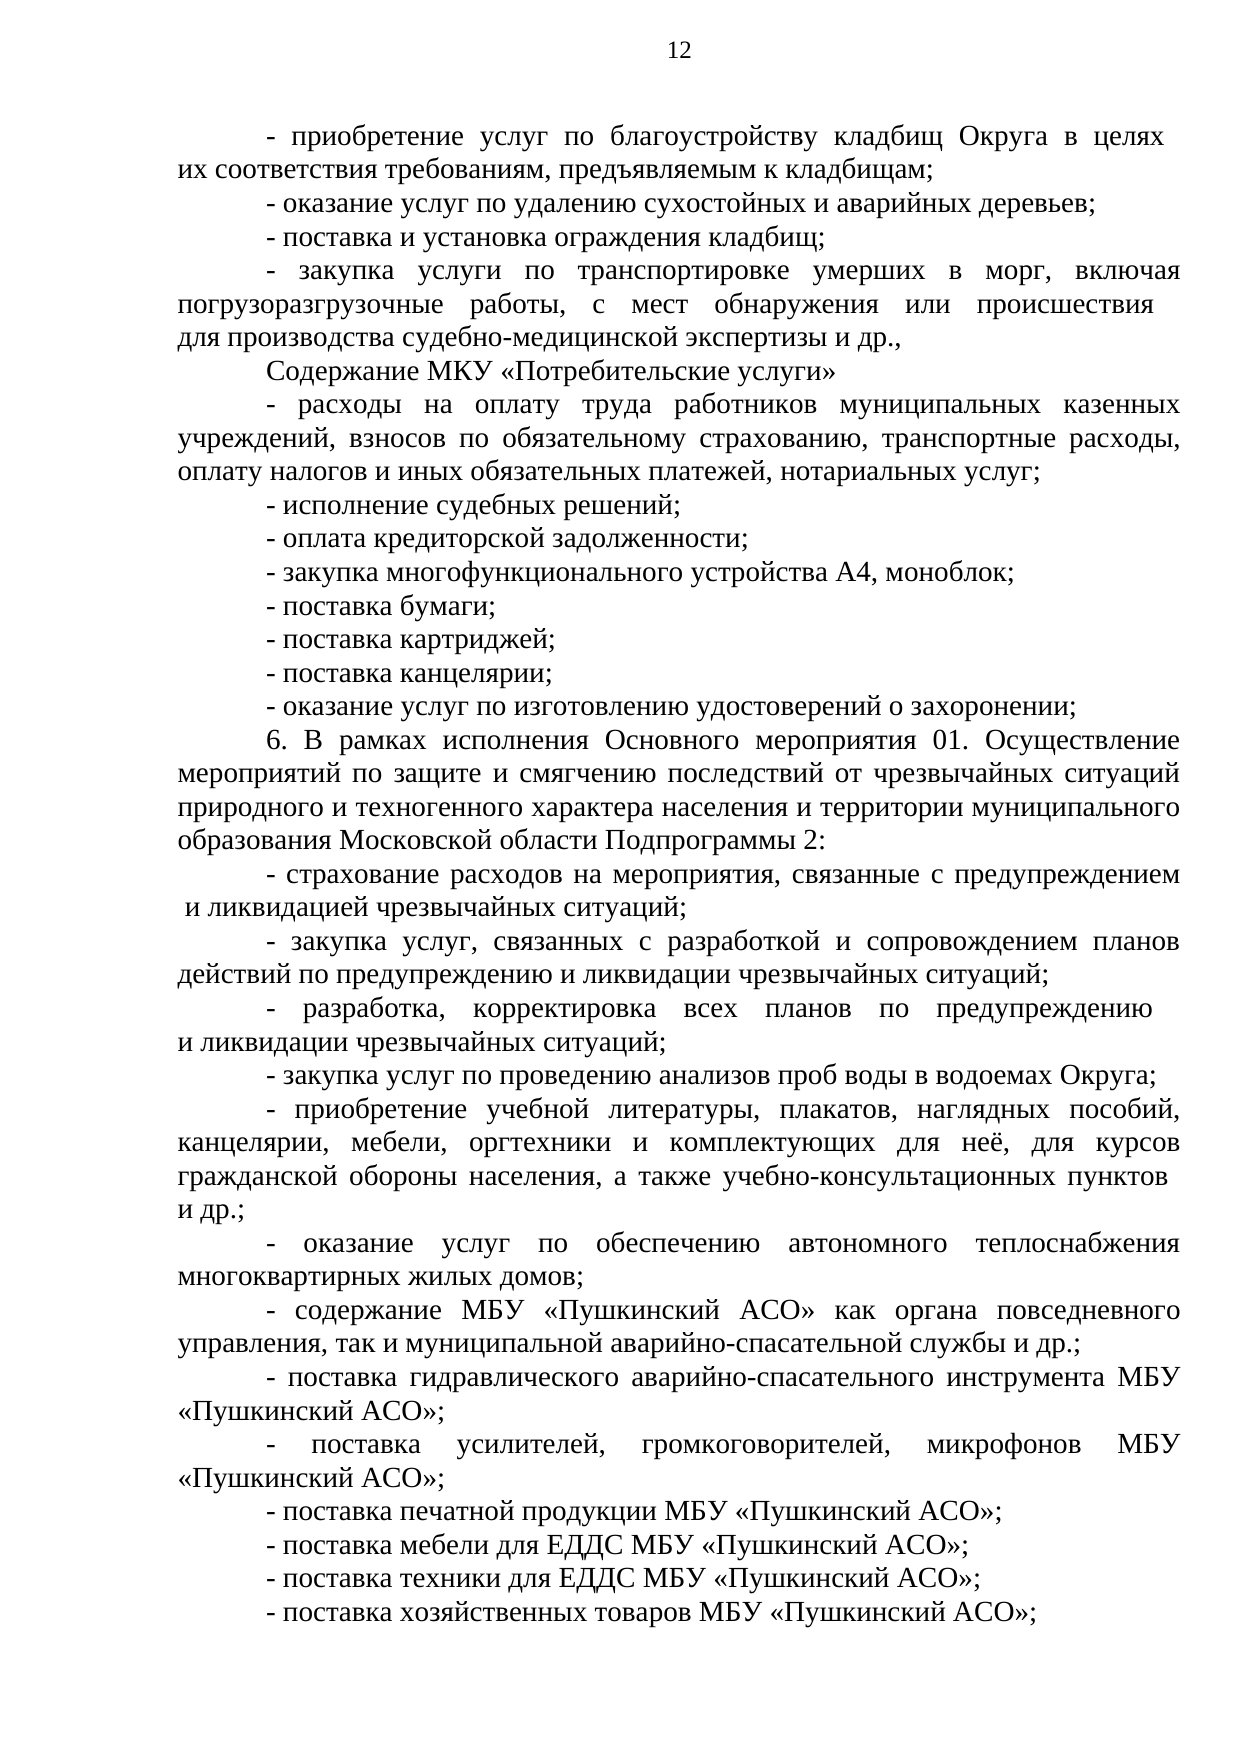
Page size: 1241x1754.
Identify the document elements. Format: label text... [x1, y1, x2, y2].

text - оказание услуг по обеспечению автономного теплоснабжения многоквартирных жилых домов; [177, 1225, 1181, 1292]
text - содержание МБУ «Пушкинский АСО» как органа повседневного управления, так и муниципальной аварийно-спасательной службы и др.; [177, 1292, 1181, 1359]
text - приобретение услуг по благоустройству кладбищ Округа в целях их соответствия требованиям, предъявляемым к кладбищам; [177, 118, 1181, 185]
text - закупка услуг по проведению анализов проб воды в водоемах Округа; [177, 1057, 1181, 1091]
text - исполнение судебных решений; [177, 487, 1181, 521]
text - оказание услуг по удалению сухостойных и аварийных деревьев; [177, 185, 1181, 219]
text - разработка, корректировка всех планов по предупреждению и ликвидации чрезвычайных ситуаций; [177, 990, 1181, 1057]
text - поставка техники для ЕДДС МБУ «Пушкинский АСО»; [177, 1560, 1181, 1594]
text - поставка канцелярии; [177, 655, 1181, 688]
text - поставка картриджей; [177, 621, 1181, 655]
text - поставка усилителей, громкоговорителей, микрофонов МБУ «Пушкинский АСО»; [177, 1426, 1181, 1493]
text - поставка и установка ограждения кладбищ; [177, 219, 1181, 252]
text 6. В рамках исполнения Основного мероприятия 01. Осуществление мероприятий по защите и смягчению последствий от чрезвычайных ситуаций природного и техногенного характера населения и территории муниципального образования Московской области Подпрограммы 2: [177, 722, 1181, 856]
text - закупка услуг, связанных с разработкой и сопровождением планов действий по предупреждению и ликвидации чрезвычайных ситуаций; [177, 923, 1181, 990]
text - оплата кредиторской задолженности; [177, 521, 1181, 554]
text - приобретение учебной литературы, плакатов, наглядных пособий, канцелярии, мебели, оргтехники и комплектующих для неё, для курсов гражданской обороны населения, а также учебно-консультационных пунктов и др.; [177, 1091, 1181, 1225]
text - оказание услуг по изготовлению удостоверений о захоронении; [177, 688, 1181, 722]
text - поставка бумаги; [177, 588, 1181, 621]
text - закупка услуги по транспортировке умерших в морг, включая погрузоразгрузочные работы, с мест обнаружения или происшествия для производства судебно-медицинской экспертизы и др., [177, 252, 1181, 353]
text - страхование расходов на мероприятия, связанные с предупреждением и ликвидацией чрезвычайных ситуаций; [177, 856, 1181, 923]
text - поставка гидравлического аварийно-спасательного инструмента МБУ «Пушкинский АСО»; [177, 1359, 1181, 1426]
text - поставка хозяйственных товаров МБУ «Пушкинский АСО»; [177, 1594, 1181, 1627]
text - поставка мебели для ЕДДС МБУ «Пушкинский АСО»; [177, 1527, 1181, 1560]
text - закупка многофункционального устройства А4, моноблок; [177, 554, 1181, 588]
text - поставка печатной продукции МБУ «Пушкинский АСО»; [177, 1493, 1181, 1527]
text Содержание МКУ «Потребительские услуги» [177, 353, 1181, 386]
text - расходы на оплату труда работников муниципальных казенных учреждений, взносов по обязательному страхованию, транспортные расходы, оплату налогов и иных обязательных платежей, нотариальных услуг; [177, 386, 1181, 487]
